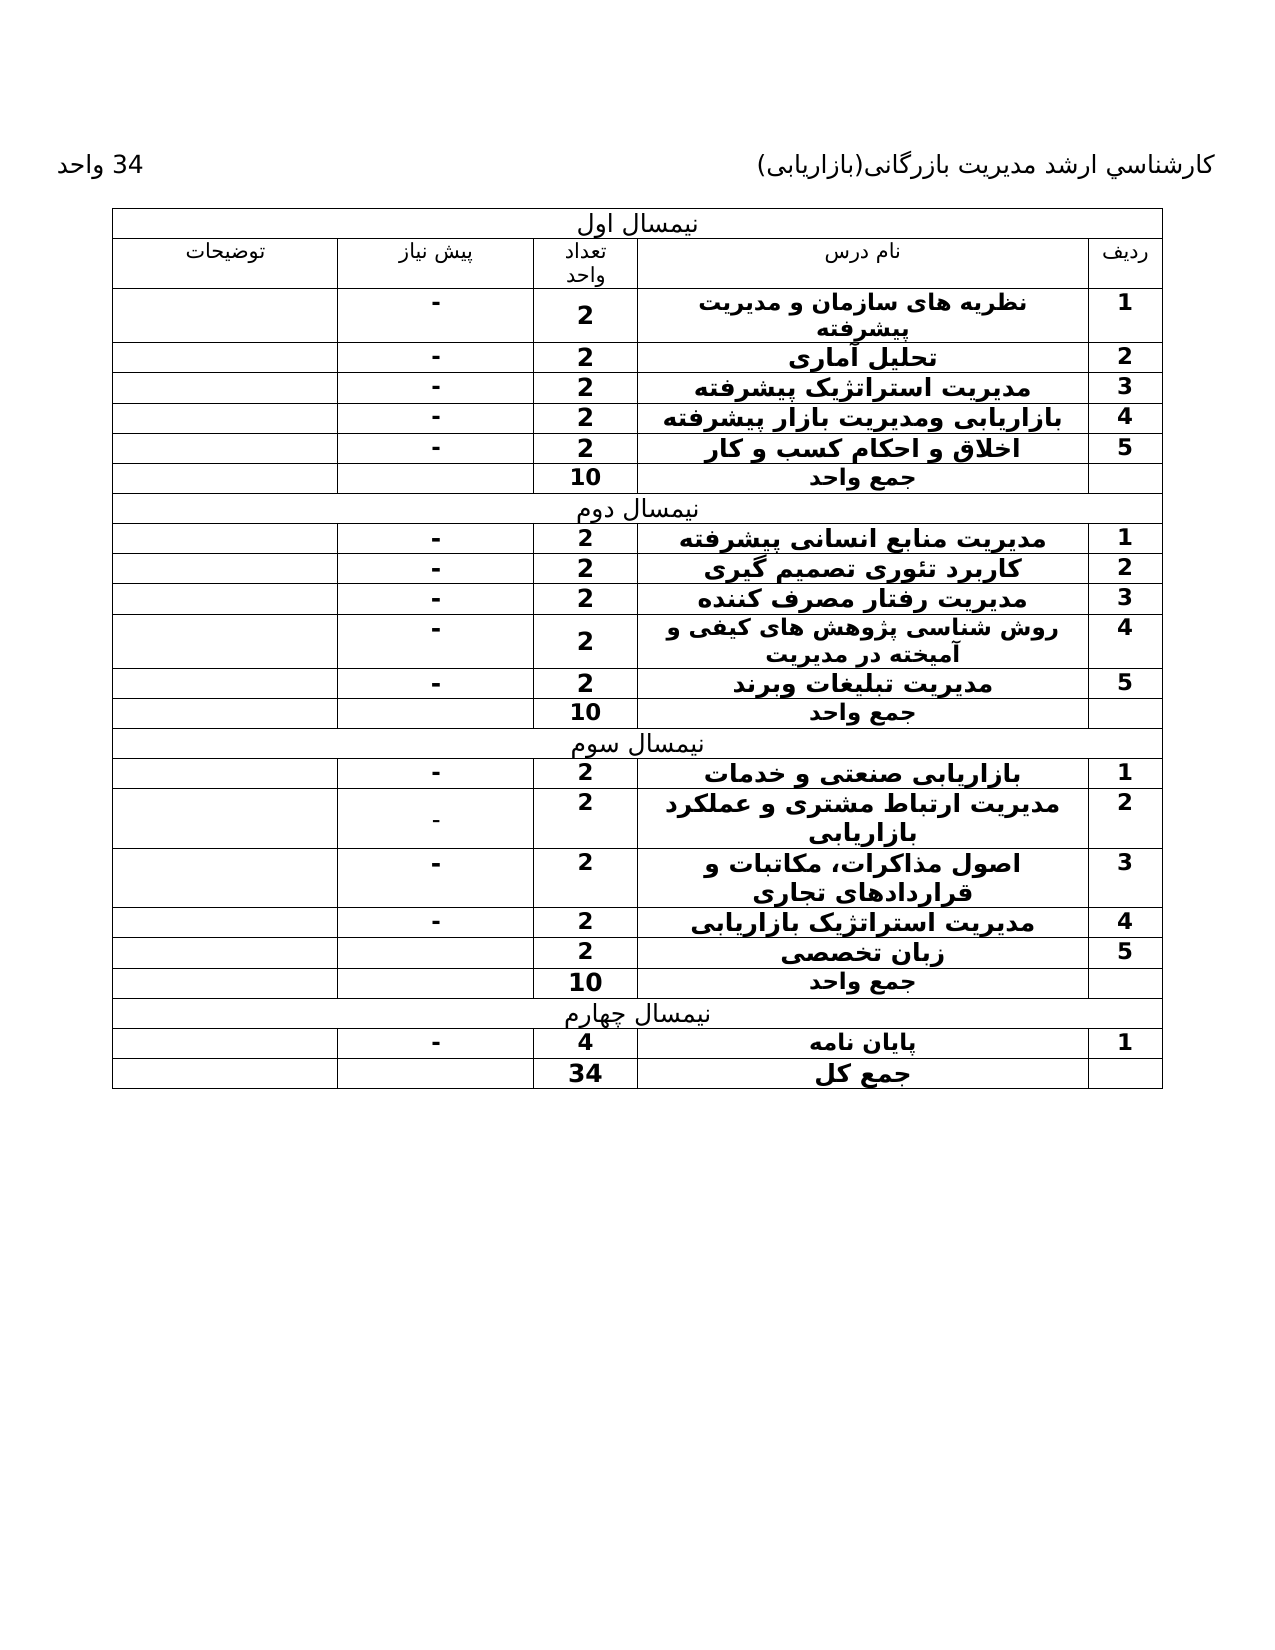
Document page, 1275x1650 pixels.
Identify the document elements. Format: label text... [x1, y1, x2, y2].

table_cell 4 [534, 1029, 637, 1058]
table_cell - [338, 343, 533, 372]
table_cell [1089, 464, 1162, 493]
table_cell - [338, 554, 533, 583]
table_cell مدیریت ارتباط مشتری و عملکرد بازاریابی [638, 789, 1088, 848]
table_cell زبان تخصصی [638, 938, 1088, 967]
table_cell [338, 969, 533, 998]
table_cell [338, 464, 533, 493]
table_cell - [338, 289, 533, 342]
table_cell [113, 615, 337, 668]
table_cell 2 [534, 524, 637, 553]
table_cell پيش نياز [338, 239, 533, 288]
table_cell 2 [1089, 343, 1162, 372]
table_cell [113, 373, 337, 402]
table_cell 5 [1089, 669, 1162, 698]
table_cell - [338, 524, 533, 553]
table_cell جمع كل [638, 1059, 1088, 1088]
table_cell توضيحات [113, 239, 337, 288]
table_cell - [338, 849, 533, 907]
table_cell 2 [534, 759, 637, 788]
table_cell - [338, 908, 533, 937]
table_cell کاربرد تئوری تصمیم گیری [638, 554, 1088, 583]
table_cell 4 [1089, 404, 1162, 433]
table_cell 2 [534, 404, 637, 433]
table_cell 2 [534, 434, 637, 463]
table_cell نيمسال دوم [113, 494, 1162, 523]
table_cell مدیریت رفتار مصرف کننده [638, 584, 1088, 613]
table_cell - [338, 1029, 533, 1058]
table_cell [338, 1059, 533, 1088]
table_cell مدیریت استراتژیک پیشرفته [638, 373, 1088, 402]
table_cell 5 [1089, 434, 1162, 463]
table_cell 3 [1089, 373, 1162, 402]
table_cell [113, 524, 337, 553]
table_cell 10 [534, 699, 637, 728]
table_cell 1 [1089, 759, 1162, 788]
table_cell [113, 759, 337, 788]
table_cell [113, 1059, 337, 1088]
table_cell - [338, 759, 533, 788]
table_cell 1 [1089, 1029, 1162, 1058]
table_cell [113, 343, 337, 372]
table_cell [113, 289, 337, 342]
table_cell - [338, 373, 533, 402]
table_cell [113, 849, 337, 907]
table_cell تحلیل آماری [638, 343, 1088, 372]
table_cell پایان نامه [638, 1029, 1088, 1058]
table_cell تعداد واحد [534, 239, 637, 288]
table_cell - [338, 789, 533, 848]
table_cell [338, 938, 533, 967]
table_cell 2 [534, 615, 637, 668]
table_cell بازاریابی صنعتی و خدمات [638, 759, 1088, 788]
table_cell [338, 699, 533, 728]
table_cell نيمسال چهارم [113, 999, 1162, 1028]
table_cell 2 [534, 343, 637, 372]
table_cell - [338, 669, 533, 698]
table_cell 2 [1089, 554, 1162, 583]
table_cell مدیریت منابع انسانی پیشرفته [638, 524, 1088, 553]
table_cell 2 [534, 908, 637, 937]
table_cell [113, 464, 337, 493]
table_cell [1089, 699, 1162, 728]
table_cell [113, 554, 337, 583]
table_cell [113, 699, 337, 728]
table_cell 1 [1089, 289, 1162, 342]
table_cell - [338, 615, 533, 668]
table_cell اخلاق و احکام کسب و کار [638, 434, 1088, 463]
table_cell جمع واحد [638, 464, 1088, 493]
table_cell 10 [534, 969, 637, 998]
table_cell - [338, 584, 533, 613]
table_cell 3 [1089, 584, 1162, 613]
table_cell [113, 789, 337, 848]
table_cell [1089, 1059, 1162, 1088]
table_header نيمسال اول [113, 209, 1162, 238]
table_cell بازاریابی ومدیریت بازار پیشرفته [638, 404, 1088, 433]
table_cell 5 [1089, 938, 1162, 967]
table_cell نظریه های سازمان و مدیریت پیشرفته [638, 289, 1088, 342]
table_cell 2 [534, 554, 637, 583]
table_cell [113, 938, 337, 967]
table_cell 2 [534, 373, 637, 402]
table_cell جمع واحد [638, 699, 1088, 728]
table_cell [113, 434, 337, 463]
table_cell مدیریت تبلیغات وبرند [638, 669, 1088, 698]
table_cell 1 [1089, 524, 1162, 553]
table_cell مدیریت استراتژیک بازاریابی [638, 908, 1088, 937]
table_cell 2 [534, 584, 637, 613]
table_cell رديف [1089, 239, 1162, 288]
table_cell نام درس [638, 239, 1088, 288]
table_cell 2 [534, 669, 637, 698]
table_cell 2 [1089, 789, 1162, 848]
table_cell [113, 584, 337, 613]
table_cell - [338, 434, 533, 463]
table_cell 4 [1089, 615, 1162, 668]
table_cell جمع واحد [638, 969, 1088, 998]
table_cell [113, 908, 337, 937]
table_cell 4 [1089, 908, 1162, 937]
table_cell - [338, 404, 533, 433]
table_cell 2 [534, 789, 637, 848]
text كارشناسي ارشد مديريت بازرگانی(بازاريابی) 34 واحد [56, 150, 1215, 179]
table_cell 10 [534, 464, 637, 493]
table_cell اصول مذاکرات، مکاتبات و قراردادهای تجاری [638, 849, 1088, 907]
table_cell 2 [534, 938, 637, 967]
table_cell [113, 969, 337, 998]
table_cell [1089, 969, 1162, 998]
table_cell 2 [534, 289, 637, 342]
table_cell 3 [1089, 849, 1162, 907]
table_cell [113, 669, 337, 698]
table_cell 34 [534, 1059, 637, 1088]
table_cell نيمسال سوم [113, 729, 1162, 758]
table_cell [113, 404, 337, 433]
table_cell 2 [534, 849, 637, 907]
table_cell روش شناسی پژوهش های کیفی و آمیخته در مدیریت [638, 615, 1088, 668]
table_cell [113, 1029, 337, 1058]
